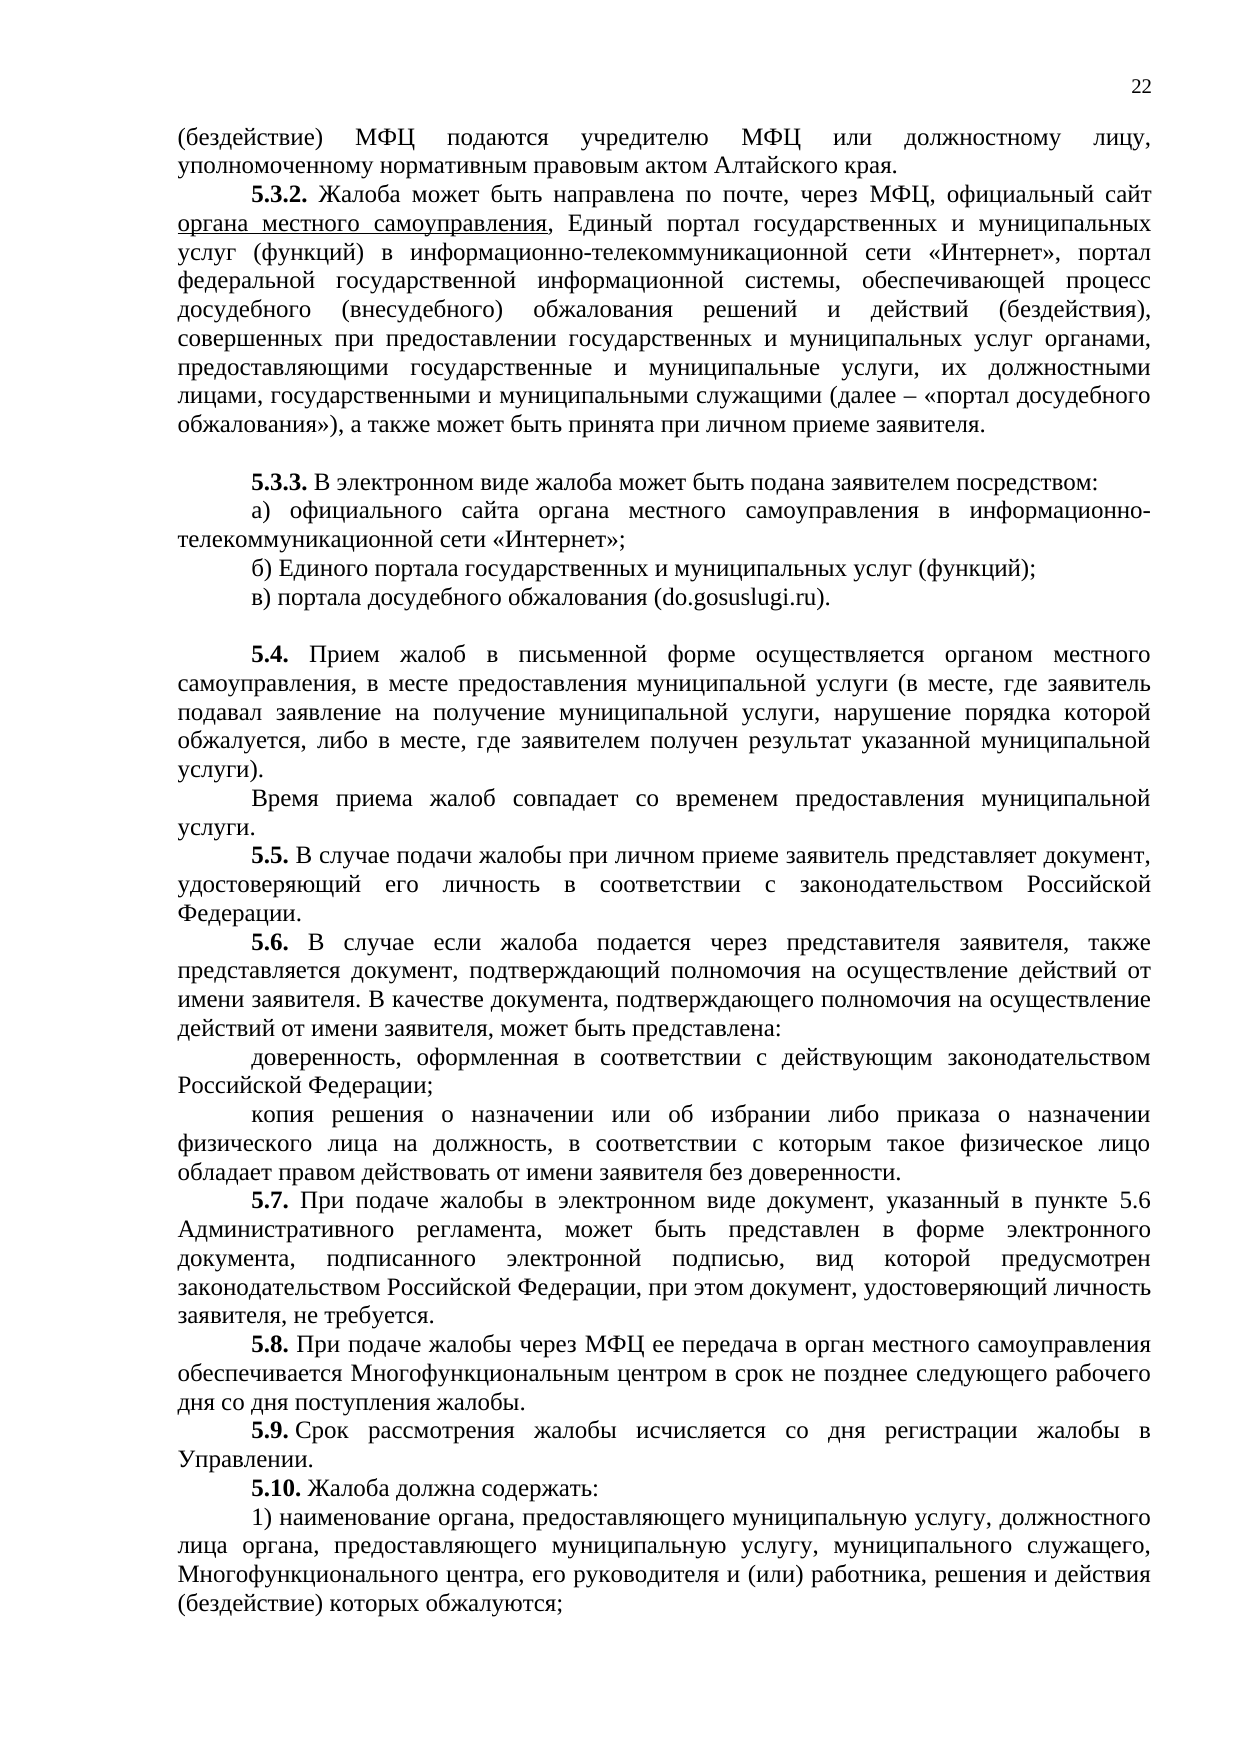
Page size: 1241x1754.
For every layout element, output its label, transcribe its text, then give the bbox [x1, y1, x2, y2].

text 5.10. Жалоба должна содержать: [177, 1473, 1152, 1502]
text 5.7. При подаче жалобы в электронном виде документ, указанный в пункте 5.6 Административного регламента, может быть представлен в форме электронного документа, подписанного электронной подписью, вид которой предусмотрен законодательством Российской Федерации, при этом документ, удостоверяющий личность заявителя, не требуется. [177, 1186, 1152, 1329]
text 5.6. В случае если жалоба подается через представителя заявителя, также представляется документ, подтверждающий полномочия на осуществление действий от имени заявителя. В качестве документа, подтверждающего полномочия на осуществление действий от имени заявителя, может быть представлена: [177, 927, 1152, 1042]
text 5.9. Срок рассмотрения жалобы исчисляется со дня регистрации жалобы в Управлении. [177, 1416, 1152, 1473]
text а) официального сайта органа местного самоуправления в информационно-телекоммуникационной сети «Интернет»; [177, 496, 1152, 553]
text 5.3.2. Жалоба может быть направлена по почте, через МФЦ, официальный сайт органа местного самоуправления, Единый портал государственных и муниципальных услуг (функций) в информационно-телекоммуникационной сети «Интернет», портал федеральной государственной информационной системы, обеспечивающей процесс досудебного (внесудебного) обжалования решений и действий (бездействия), совершенных при предоставлении государственных и муниципальных услуг органами, предоставляющими государственные и муниципальные услуги, их должностными лицами, государственными и муниципальными служащими (далее – «портал досудебного обжалования»), а также может быть принята при личном приеме заявителя. [177, 179, 1152, 438]
text в) портала досудебного обжалования (do.gosuslugi.ru). [177, 582, 1152, 611]
text б) Единого портала государственных и муниципальных услуг (функций); [177, 553, 1152, 582]
text 5.3.3. В электронном виде жалоба может быть подана заявителем посредством: [177, 467, 1152, 496]
text 5.8. При подаче жалобы через МФЦ ее передача в орган местного самоуправления обеспечивается Многофункциональным центром в срок не позднее следующего рабочего дня со дня поступления жалобы. [177, 1329, 1152, 1416]
text Время приема жалоб совпадает со временем предоставления муниципальной услуги. [177, 783, 1152, 841]
text копия решения о назначении или об избрании либо приказа о назначении физического лица на должность, в соответствии с которым такое физическое лицо обладает правом действовать от имени заявителя без доверенности. [177, 1099, 1152, 1186]
text 1) наименование органа, предоставляющего муниципальную услугу, должностного лица органа, предоставляющего муниципальную услугу, муниципального служащего, Многофункционального центра, его руководителя и (или) работника, решения и действия (бездействие) которых обжалуются; [177, 1502, 1152, 1617]
text 5.5. В случае подачи жалобы при личном приеме заявитель представляет документ, удостоверяющий его личность в соответствии с законодательством Российской Федерации. [177, 841, 1152, 927]
text доверенность, оформленная в соответствии с действующим законодательством Российской Федерации; [177, 1042, 1152, 1099]
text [177, 122, 1152, 179]
text 5.4. Прием жалоб в письменной форме осуществляется органом местного самоуправления, в месте предоставления муниципальной услуги (в месте, где заявитель подавал заявление на получение муниципальной услуги, нарушение порядка которой обжалуется, либо в месте, где заявителем получен результат указанной муниципальной услуги). [177, 639, 1152, 783]
